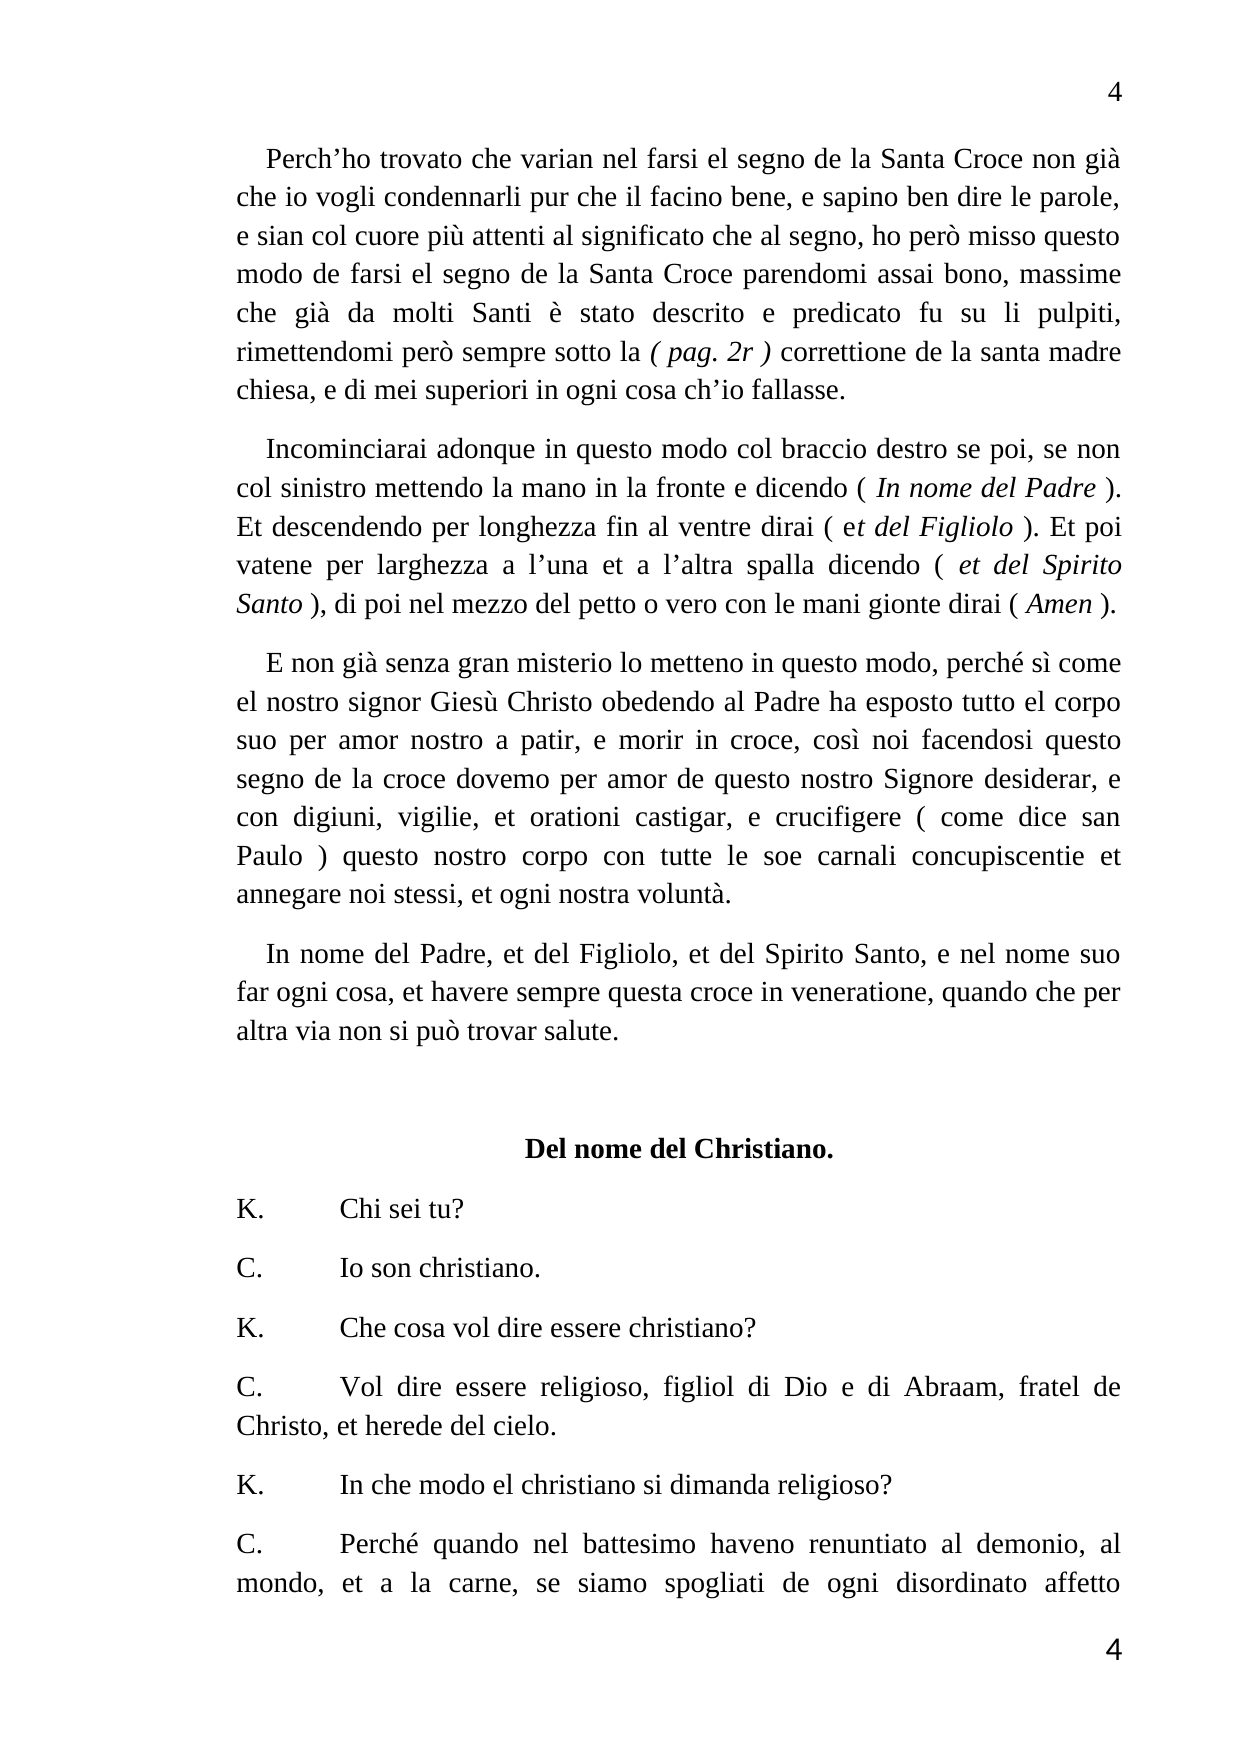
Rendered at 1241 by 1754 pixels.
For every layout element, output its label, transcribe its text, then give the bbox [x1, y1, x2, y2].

text Del nome del Christiano. [236, 1132, 1122, 1165]
text K. In che modo el christiano si dimanda religioso? [236, 1467, 1122, 1501]
text C. Io son christiano. [236, 1250, 1122, 1284]
text Perch’ho trovato che varian nel farsi el segno de la Santa Croce non già che io vogli condennarli pur che il facino bene, e sapino ben dire le parole, e sian col cuore più attenti al significato che al segno, ho però misso questo modo de farsi el segno de la Santa Croce parendomi assai bono, massime che già da molti Santi è stato descrito e predicato fu su li pulpiti, rimettendomi però sempre sotto la ( pag. 2r ) correttione de la santa madre chiesa, e di mei superiori in ogni cosa ch’io fallasse. [236, 141, 1122, 406]
text K. Che cosa vol dire essere christiano? [236, 1310, 1122, 1343]
text C. Vol dire essere religioso, figliol di Dio e di Abraam, fratel de Christo, et herede del cielo. [236, 1369, 1122, 1441]
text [236, 1526, 1122, 1598]
text Incominciarai adonque in questo modo col braccio destro se poi, se non col sinistro mettendo la mano in la fronte e dicendo ( In nome del Padre ). Et descendendo per longhezza fin al ventre dirai ( et del Figliolo ). Et poi vatene per larghezza a l’una et a l’altra spalla dicendo ( et del Spirito Santo ), di poi nel mezzo del petto o vero con le mani gionte dirai ( Amen ). [236, 432, 1122, 619]
text K. Chi sei tu? [236, 1191, 1122, 1224]
text E non già senza gran misterio lo metteno in questo modo, perché sì come el nostro signor Giesù Christo obedendo al Padre ha esposto tutto el corpo suo per amor nostro a patir, e morir in croce, così noi facendosi questo segno de la croce dovemo per amor de questo nostro Signore desiderar, e con digiuni, vigilie, et orationi castigar, e crucifigere ( come dice san Paulo ) questo nostro corpo con tutte le soe carnali concupiscentie et annegare noi stessi, et ogni nostra voluntà. [236, 645, 1122, 910]
text In nome del Padre, et del Figliolo, et del Spirito Santo, e nel nome suo far ogni cosa, et havere sempre questa croce in veneratione, quando che per altra via non si può trovar salute. [236, 936, 1122, 1046]
